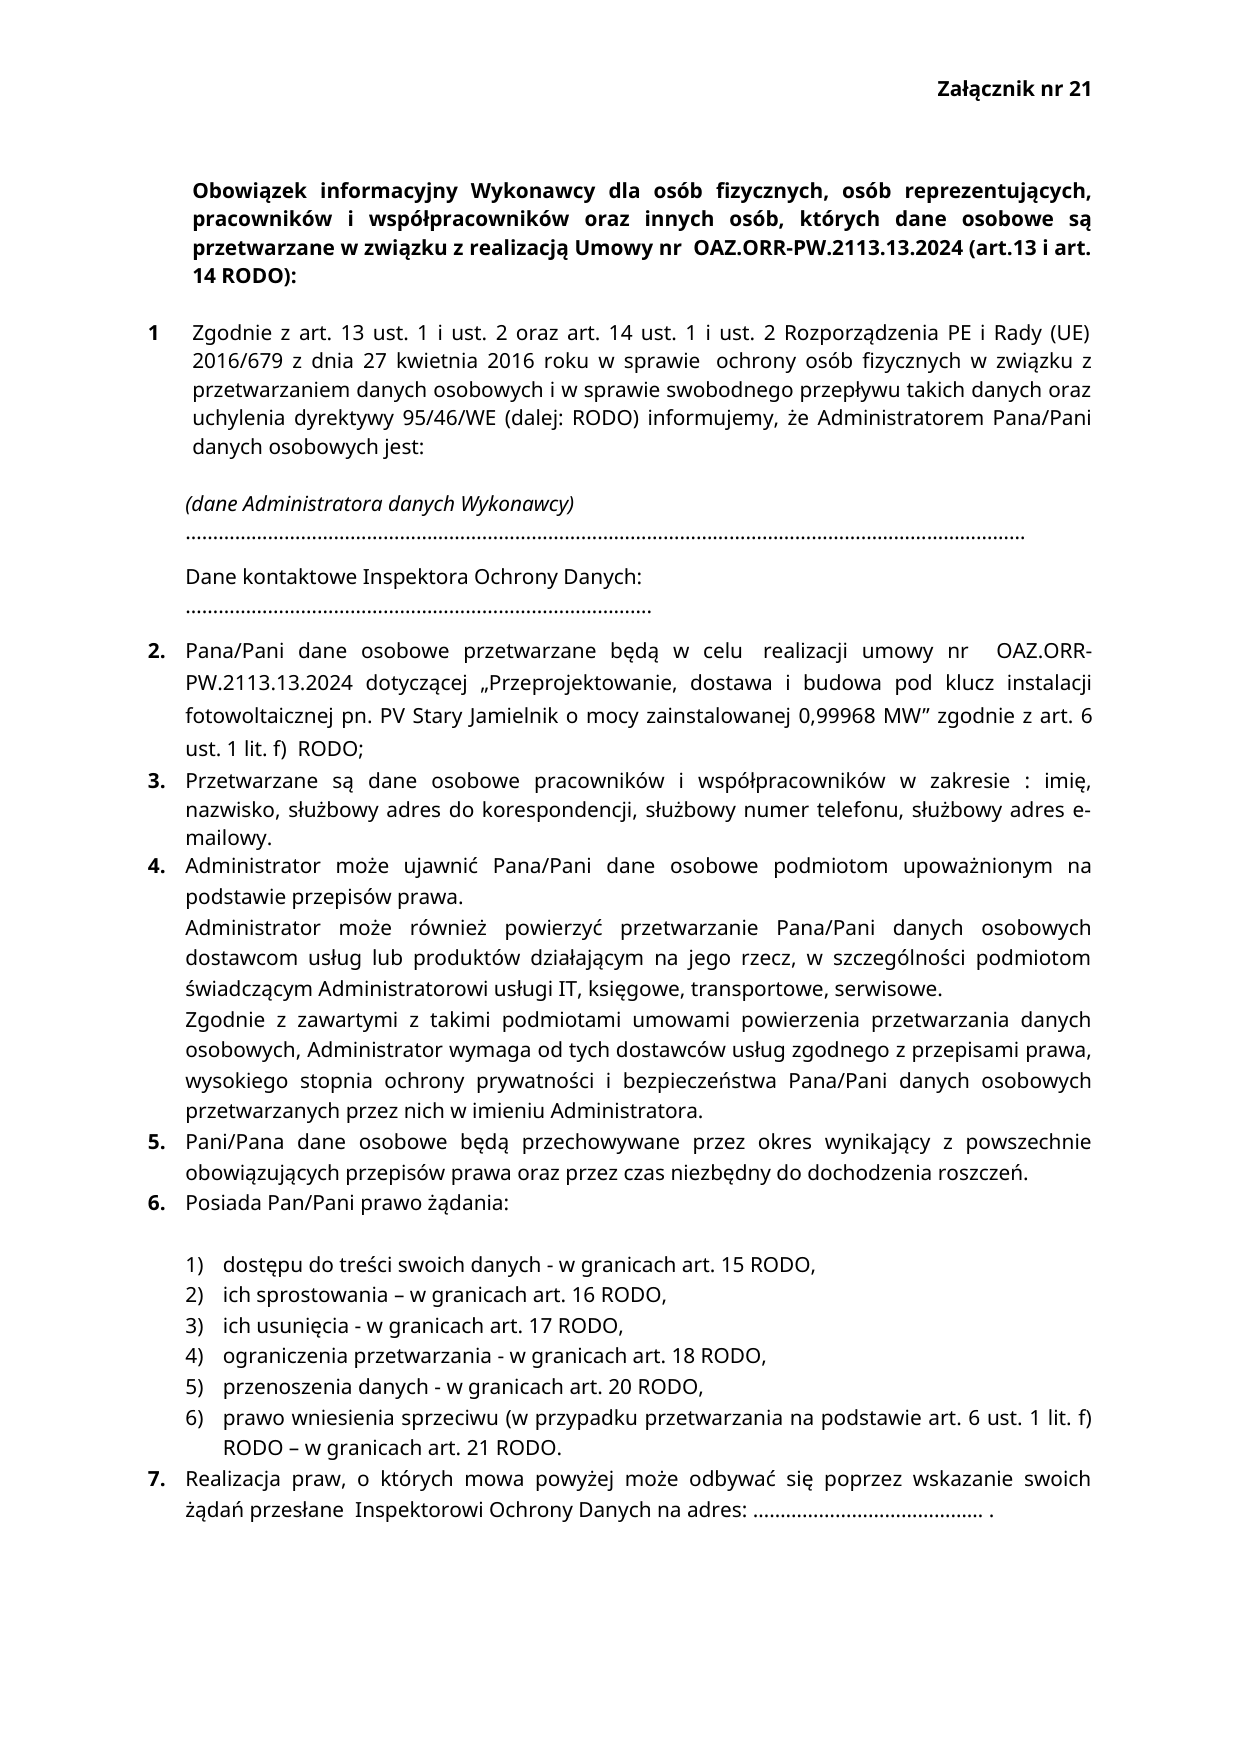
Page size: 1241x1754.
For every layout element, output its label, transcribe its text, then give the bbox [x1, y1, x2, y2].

list dostępu do treści swoich danych - w granicach art. 15 RODO, [185, 1250, 1093, 1278]
list ograniczenia przetwarzania - w granicach art. 18 RODO, [185, 1342, 1093, 1370]
list Administrator może ujawnić Pana/Pani dane osobowe podmiotom upoważnionym na podstawie przepisów prawa. [148, 852, 1093, 911]
list ich sprostowania – w granicach art. 16 RODO, [185, 1280, 1093, 1309]
text Administrator może również powierzyć przetwarzanie Pana/Pani danych osobowych dostawcom usług lub produktów działającym na jego rzecz, w szczególności podmiotom świadczącym Administratorowi usługi IT, księgowe, transportowe, serwisowe. [185, 913, 1093, 1003]
text (dane Administratora danych Wykonawcy) ……………………………………………………………………………………………………………………………………… [185, 489, 1093, 546]
list prawo wniesienia sprzeciwu (w przypadku przetwarzania na podstawie art. 6 ust. 1 lit. f) RODO – w granicach art. 21 RODO. [185, 1403, 1093, 1462]
list Pani/Pana dane osobowe będą przechowywane przez okres wynikający z powszechnie obowiązujących przepisów prawa oraz przez czas niezbędny do dochodzenia roszczeń. [148, 1127, 1093, 1186]
list Przetwarzane są dane osobowe pracowników i współpracowników w zakresie : imię, nazwisko, służbowy adres do korespondencji, służbowy numer telefonu, służbowy adres e-mailowy. [148, 766, 1093, 852]
text Dane kontaktowe Inspektora Ochrony Danych: …………………………………………………………………………. [185, 562, 1093, 619]
list Realizacja praw, o których mowa powyżej może odbywać się poprzez wskazanie swoich żądań przesłane Inspektorowi Ochrony Danych na adres: …………………………………… . [148, 1464, 1093, 1523]
text Zgodnie z zawartymi z takimi podmiotami umowami powierzenia przetwarzania danych osobowych, Administrator wymaga od tych dostawców usług zgodnego z przepisami prawa, wysokiego stopnia ochrony prywatności i bezpieczeństwa Pana/Pani danych osobowych przetwarzanych przez nich w imieniu Administratora. [185, 1005, 1093, 1125]
list Zgodnie z art. 13 ust. 1 i ust. 2 oraz art. 14 ust. 1 i ust. 2 Rozporządzenia PE i Rady (UE) 2016/679 z dnia 27 kwietnia 2016 roku w sprawie ochrony osób fizycznych w związku z przetwarzaniem danych osobowych i w sprawie swobodnego przepływu takich danych oraz uchylenia dyrektywy 95/46/WE (dalej: RODO) informujemy, że Administratorem Pana/Pani danych osobowych jest: [148, 318, 1093, 460]
list przenoszenia danych - w granicach art. 20 RODO, [185, 1372, 1093, 1401]
text Obowiązek informacyjny Wykonawcy dla osób fizycznych, osób reprezentujących, pracowników i współpracowników oraz innych osób, których dane osobowe są przetwarzane w związku z realizacją Umowy nr OAZ.ORR-PW.2113.13.2024 (art.13 i art. 14 RODO): [192, 148, 1093, 290]
list Pana/Pani dane osobowe przetwarzane będą w celu realizacji umowy nr OAZ.ORR-PW.2113.13.2024 dotyczącej „Przeprojektowanie, dostawa i budowa pod klucz instalacji fotowoltaicznej pn. PV Stary Jamielnik o mocy zainstalowanej 0,99968 MW” zgodnie z art. 6 ust. 1 lit. f) RODO; [148, 636, 1093, 762]
list ich usunięcia - w granicach art. 17 RODO, [185, 1311, 1093, 1339]
list Posiada Pan/Pani prawo żądania: [148, 1188, 1093, 1217]
